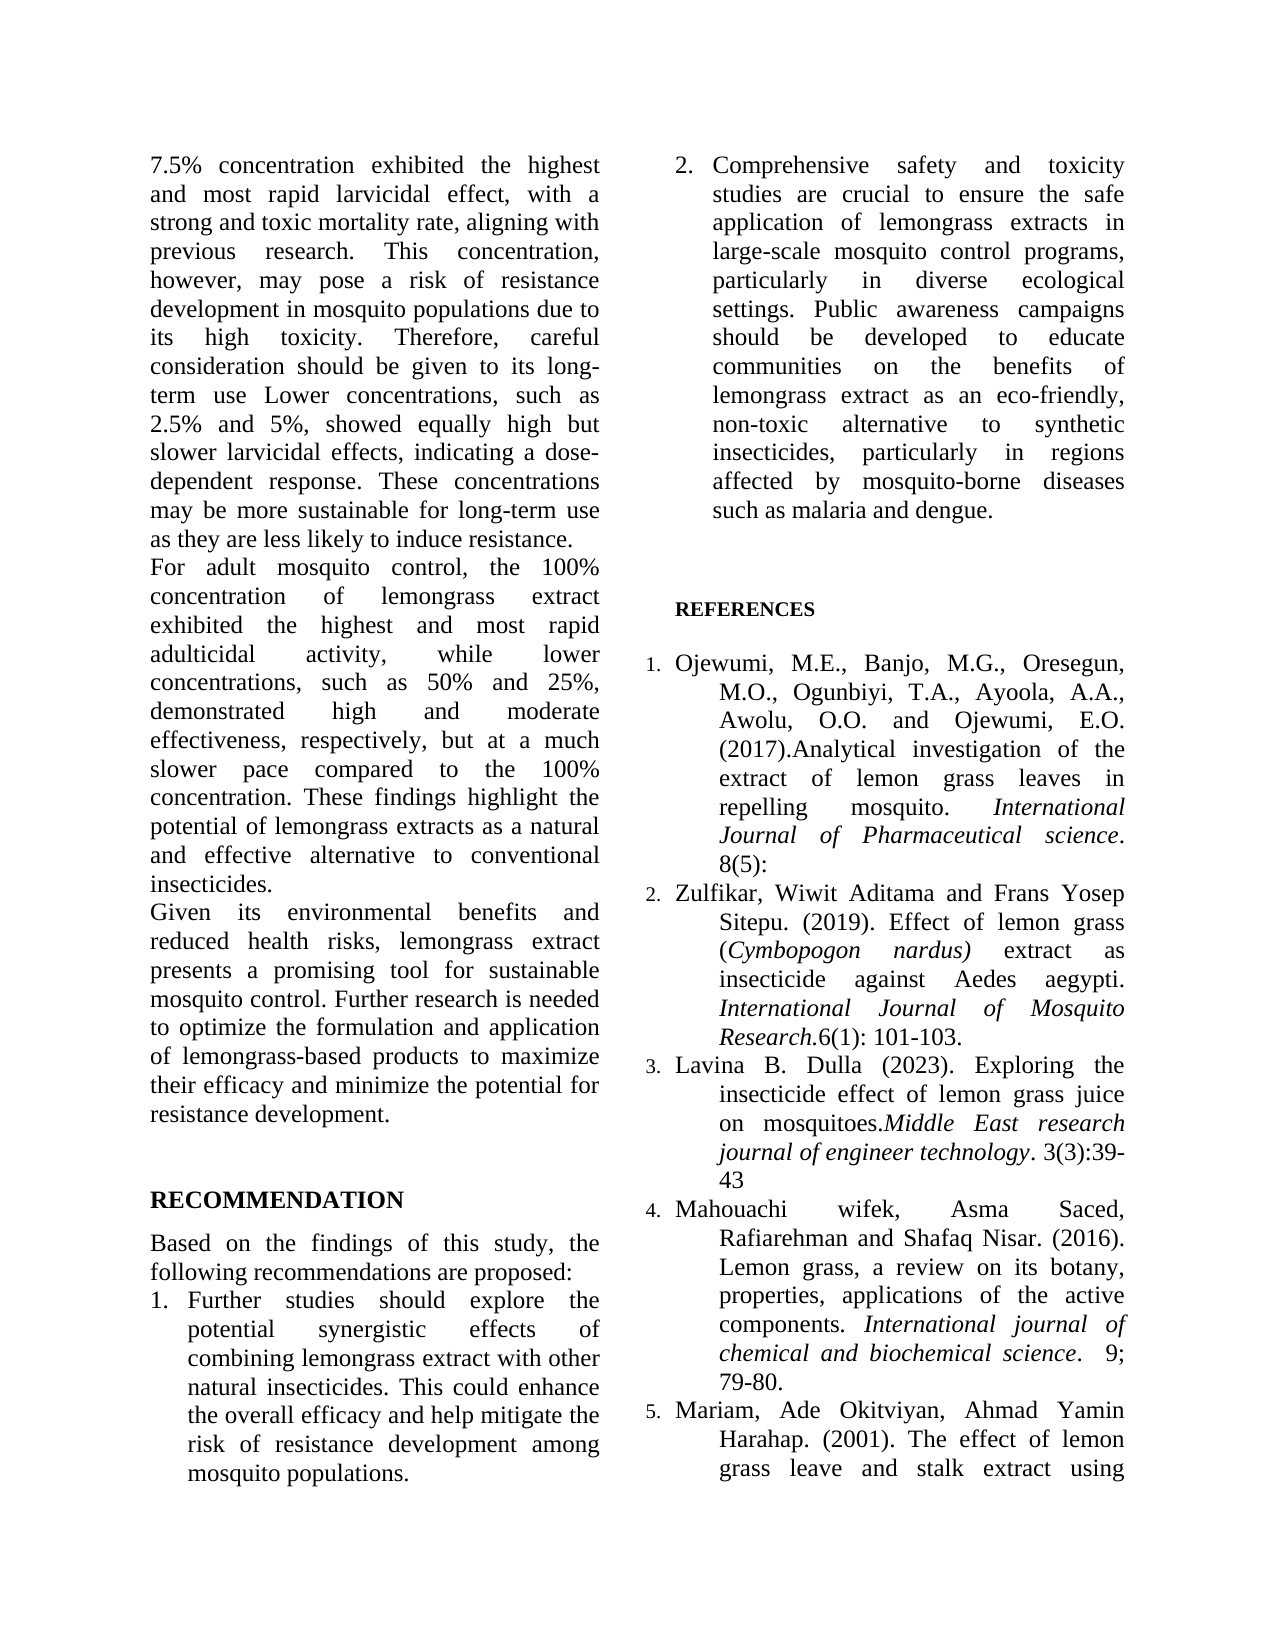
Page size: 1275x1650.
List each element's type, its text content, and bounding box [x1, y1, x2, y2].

text Given its environmental benefits and reduced health risks, lemongrass extract presents a promising tool for sustainable mosquito control. Further research is needed to optimize the formulation and application of lemongrass-based products to maximize their efficacy and minimize the potential for resistance development. [150, 897, 600, 1127]
list Zulfikar, Wiwit Aditama and Frans Yosep Sitepu. (2019). Effect of lemon grass (Cymbopogon nardus) extract as insecticide against Aedes aegypti. International Journal of Mosquito Research.6(1): 101-103. [645, 878, 1125, 1050]
list Lavina B. Dulla (2023). Exploring the insecticide effect of lemon grass juice on mosquitoes.Middle East research journal of engineer technology. 3(3):39-43 [645, 1050, 1125, 1194]
text RECOMMENDATION [150, 1185, 600, 1214]
list Comprehensive safety and toxicity studies are crucial to ensure the safe application of lemongrass extracts in large-scale mosquito control programs, particularly in diverse ecological settings. Public awareness campaigns should be developed to educate communities on the benefits of lemongrass extract as an eco-friendly, non-toxic alternative to synthetic insecticides, particularly in regions affected by mosquito-borne diseases such as malaria and dengue. [675, 150, 1125, 524]
text REFERENCES [675, 597, 1125, 621]
text Based on the findings of this study, the following recommendations are proposed: [150, 1228, 600, 1286]
list Ojewumi, M.E., Banjo, M.G., Oresegun, M.O., Ogunbiyi, T.A., Ayoola, A.A., Awolu, O.O. and Ojewumi, E.O. (2017).Analytical investigation of the extract of lemon grass leaves in repelling mosquito. International Journal of Pharmaceutical science. 8(5): [645, 648, 1125, 878]
text For adult mosquito control, the 100% concentration of lemongrass extract exhibited the highest and most rapid adulticidal activity, while lower concentrations, such as 50% and 25%, demonstrated high and moderate effectiveness, respectively, but at a much slower pace compared to the 100% concentration. These findings highlight the potential of lemongrass extracts as a natural and effective alternative to conventional insecticides. [150, 552, 600, 897]
list Further studies should explore the potential synergistic effects of combining lemongrass extract with other natural insecticides. This could enhance the overall efficacy and help mitigate the risk of resistance development among mosquito populations. [150, 1286, 600, 1487]
list Mahouachi wifek, Asma Saced, Rafiarehman and Shafaq Nisar. (2016). Lemon grass, a review on its botany, properties, applications of the active components. International journal of chemical and biochemical science. 9; 79-80. [645, 1194, 1125, 1395]
